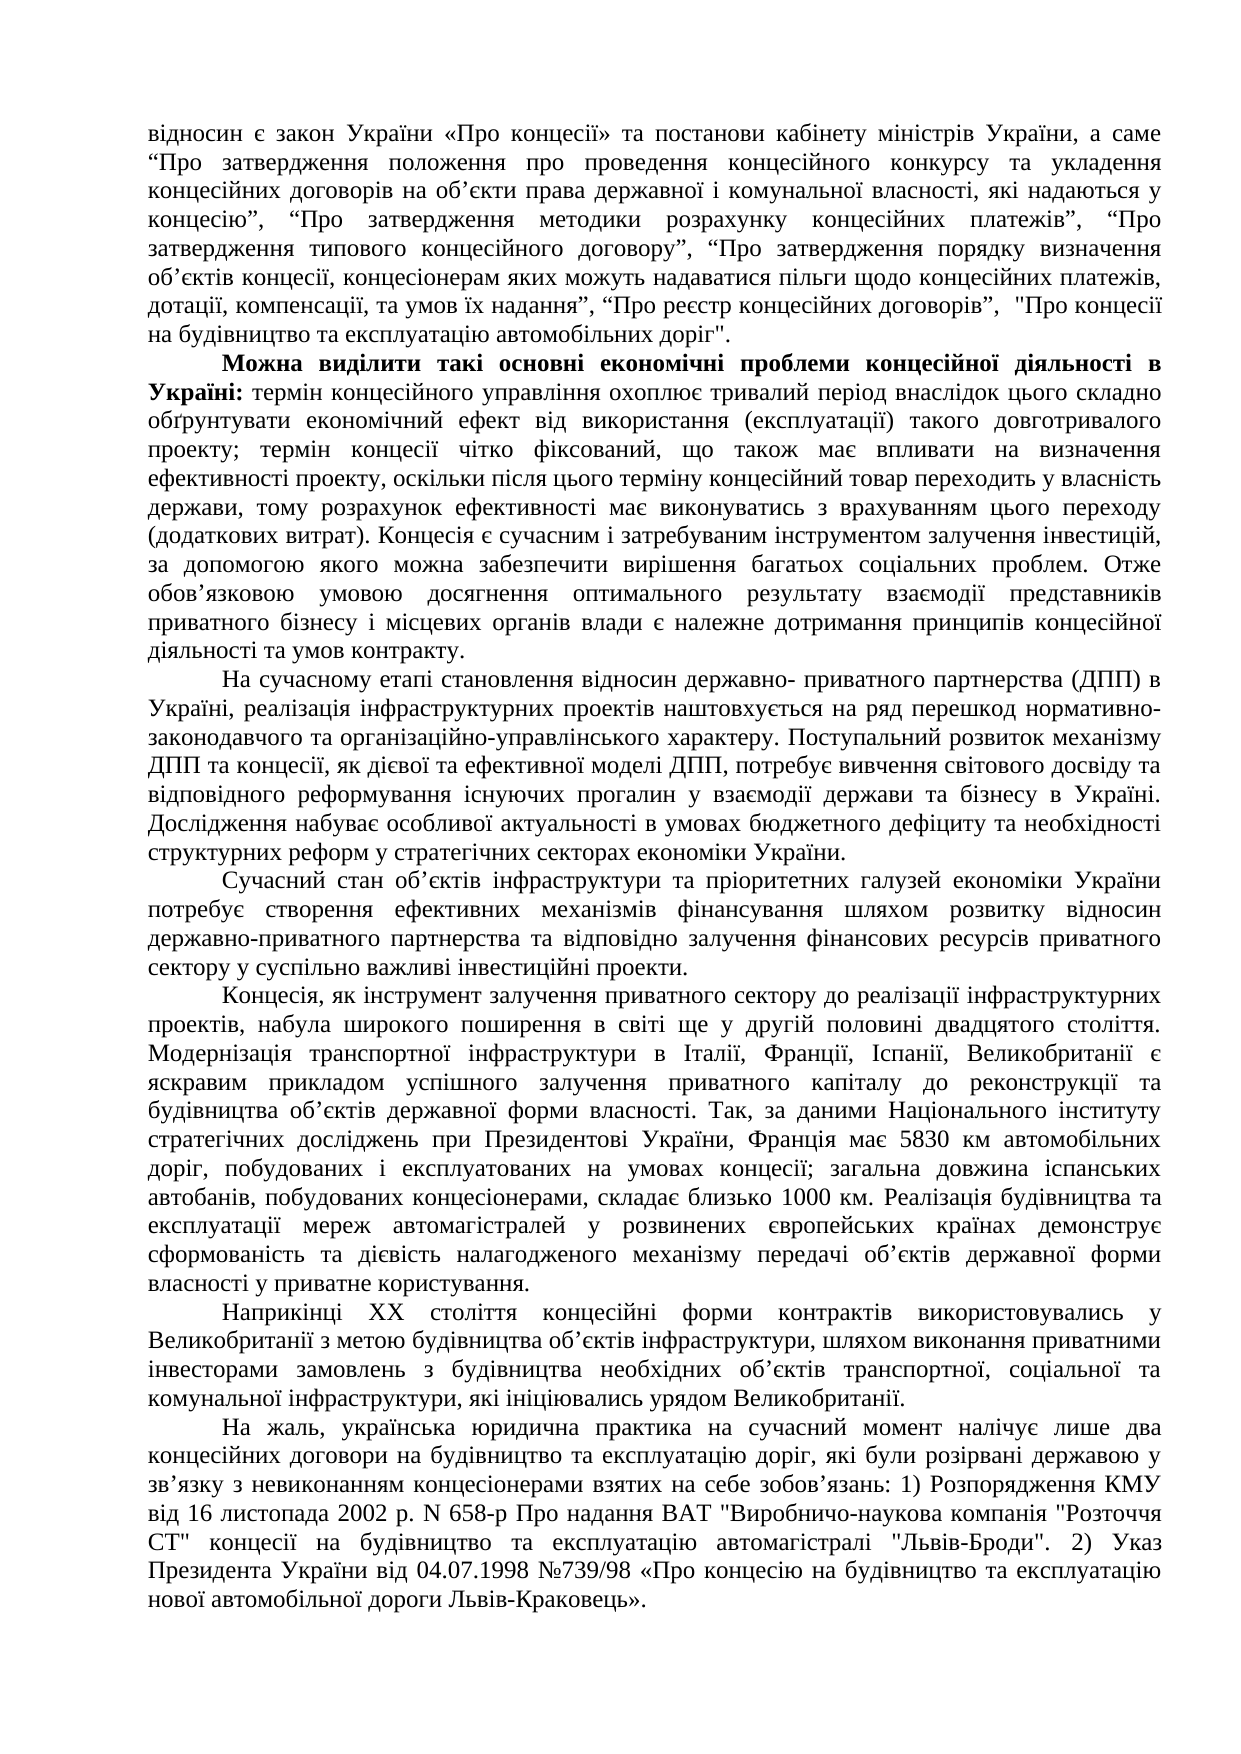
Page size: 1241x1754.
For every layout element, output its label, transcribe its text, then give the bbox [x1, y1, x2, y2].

text Наприкінці ХХ століття концесійні форми контрактів використовувались у Великобританії з метою будівництва об’єктів інфраструктури, шляхом виконання приватними інвесторами замовлень з будівництва необхідних об’єктів транспортної, соціальної та комунальної інфраструктури, які ініціювались урядом Великобританії. [148, 1297, 1162, 1412]
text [148, 118, 1162, 348]
text На жаль, українська юридична практика на сучасний момент налічує лише два концесійних договори на будівництво та експлуатацію доріг, які були розірвані державою у зв’язку з невиконанням концесіонерами взятих на себе зобов’язань: 1) Розпорядження КМУ від 16 листопада 2002 р. N 658-р Про надання ВАТ "Виробничо-наукова компанія "Розточчя СТ" концесії на будівництво та експлуатацію автомагістралі "Львів-Броди". 2) Указ Президента України від 04.07.1998 №739/98 «Про концесію на будівництво та експлуатацію нової автомобільної дороги Львів-Краковець». [148, 1412, 1162, 1613]
text Можна виділити такі основні економічні проблеми концесійної діяльності в Україні: термін концесійного управління охоплює тривалий період внаслідок цього складно обґрунтувати економічний ефект від використання (експлуатації) такого довготривалого проекту; термін концесії чітко фіксований, що також має впливати на визначення ефективності проекту, оскільки після цього терміну концесійний товар переходить у власність держави, тому розрахунок ефективності має виконуватись з врахуванням цього переходу (додаткових витрат). Концесія є сучасним і затребуваним інструментом залучення інвестицій, за допомогою якого можна забезпечити вирішення багатьох соціальних проблем. Отже обов’язковою умовою досягнення оптимального результату взаємодії представників приватного бізнесу і місцевих органів влади є належне дотримання принципів концесійної діяльності та умов контракту. [148, 348, 1162, 664]
text Сучасний стан об’єктів інфраструктури та пріоритетних галузей економіки України потребує створення ефективних механізмів фінансування шляхом розвитку відносин державно-приватного партнерства та відповідно залучення фінансових ресурсів приватного сектору у суспільно важливі інвестиційні проекти. [148, 866, 1162, 981]
text На сучасному етапі становлення відносин державно- приватного партнерства (ДПП) в Україні, реалізація інфраструктурних проектів наштовхується на ряд перешкод нормативно-законодавчого та організаційно-управлінського характеру. Поступальний розвиток механізму ДПП та концесії, як дієвої та ефективної моделі ДПП, потребує вивчення світового досвіду та відповідного реформування існуючих прогалин у взаємодії держави та бізнесу в Україні. Дослідження набуває особливої актуальності в умовах бюджетного дефіциту та необхідності структурних реформ у стратегічних секторах економіки України. [148, 664, 1162, 866]
text Концесія, як інструмент залучення приватного сектору до реалізації інфраструктурних проектів, набула широкого поширення в світі ще у другій половині двадцятого століття. Модернізація транспортної інфраструктури в Італії, Франції, Іспанії, Великобританії є яскравим прикладом успішного залучення приватного капіталу до реконструкції та будівництва об’єктів державної форми власності. Так, за даними Національного інституту стратегічних досліджень при Президентові України, Франція має 5830 км автомобільних доріг, побудованих і експлуатованих на умовах концесії; загальна довжина іспанських автобанів, побудованих концесіонерами, складає близько 1000 км. Реалізація будівництва та експлуатації мереж автомагістралей у розвинених європейських країнах демонструє сформованість та дієвість налагодженого механізму передачі об’єктів державної форми власності у приватне користування. [148, 981, 1162, 1297]
